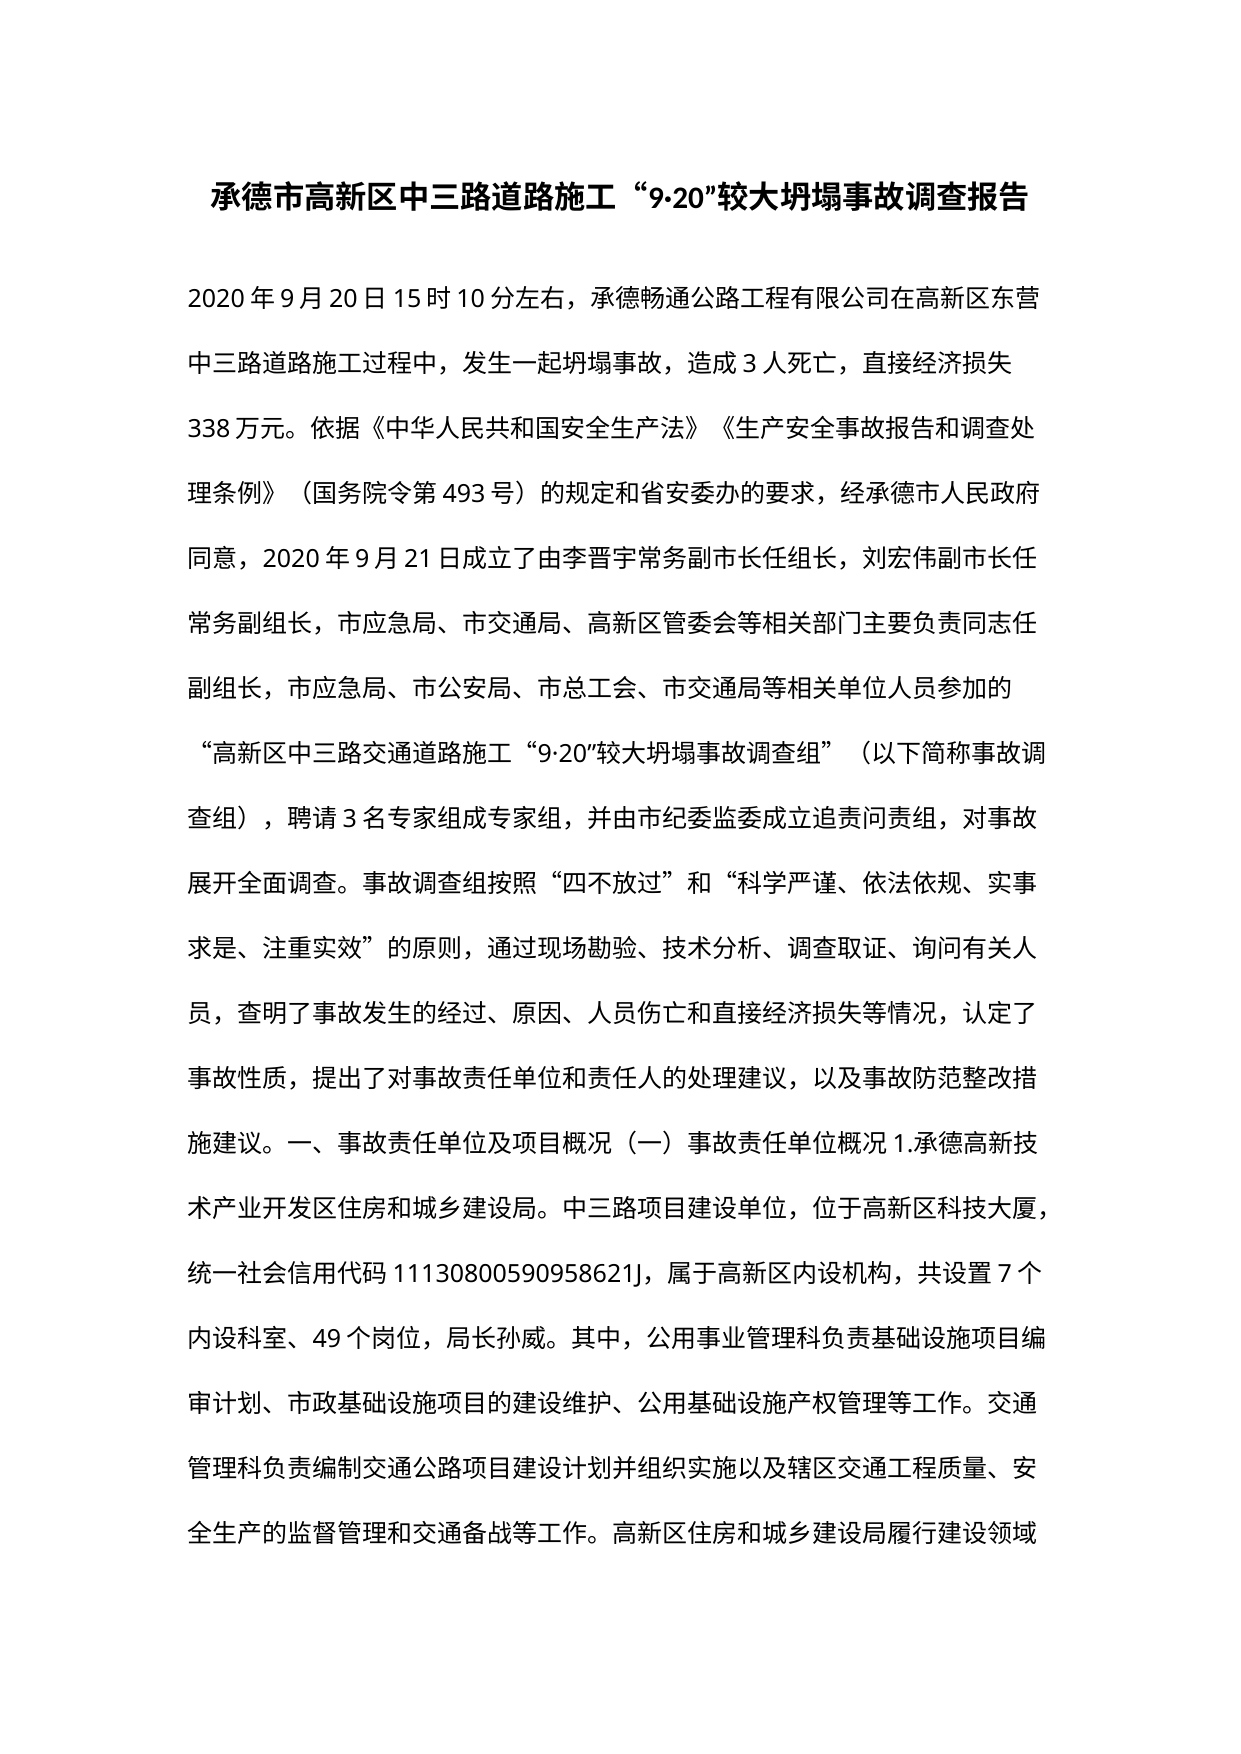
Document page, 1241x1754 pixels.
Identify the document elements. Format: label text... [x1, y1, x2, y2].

text 承德市高新区中三路道路施工“9·20”较大坍塌事故调查报告 [187, 162, 1053, 227]
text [187, 264, 1053, 1564]
